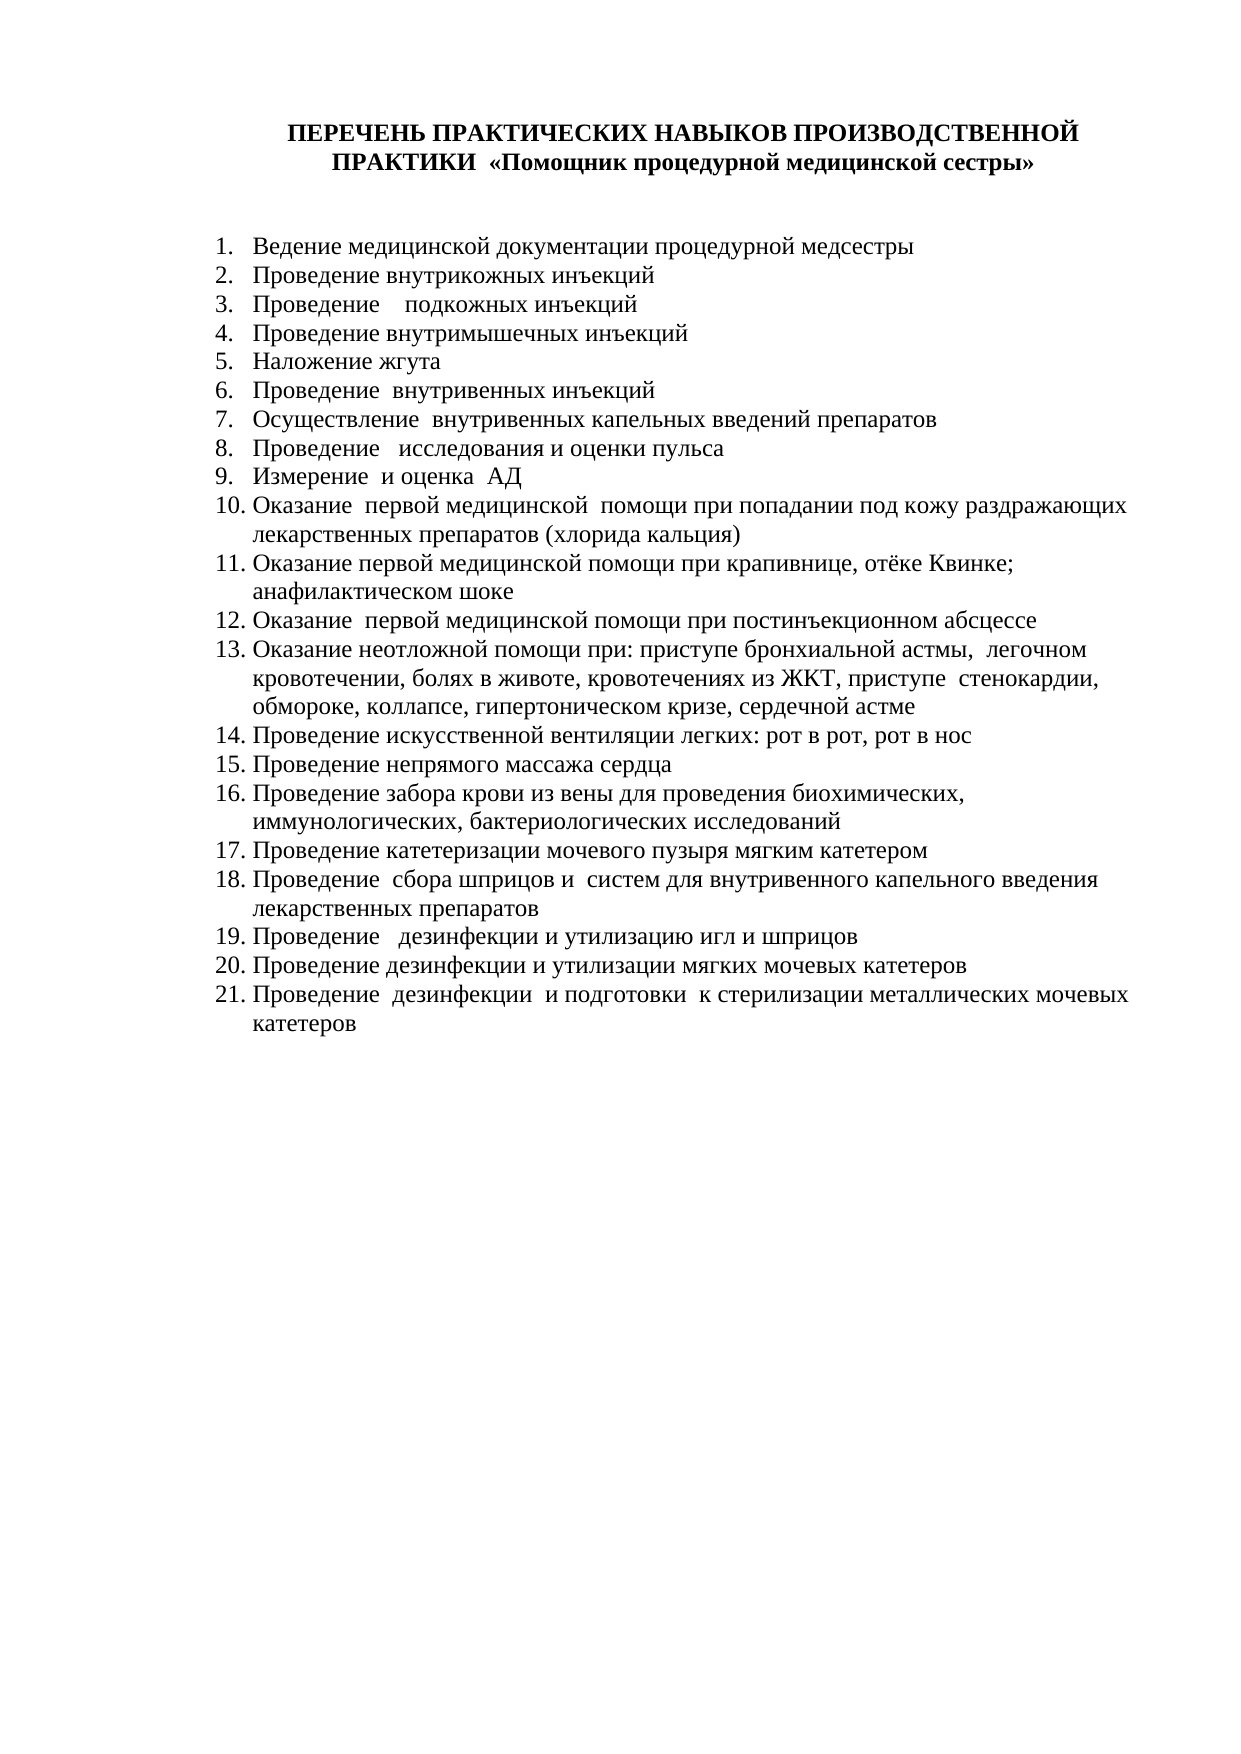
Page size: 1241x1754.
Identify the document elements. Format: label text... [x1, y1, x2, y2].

list Проведение дезинфекции и утилизации мягких мочевых катетеров [215, 950, 1152, 979]
list Измерение и оценка АД [215, 461, 1152, 490]
list Проведение непрямого массажа сердца [215, 749, 1152, 778]
list Наложение жгута [215, 346, 1152, 375]
list Оказание неотложной помощи при: приступе бронхиальной астмы, легочном кровотечении, болях в животе, кровотечениях из ЖКТ, приступе стенокардии, обмороке, коллапсе, гипертоническом кризе, сердечной астме [215, 634, 1152, 720]
list Проведение исследования и оценки пульса [215, 433, 1152, 461]
list Оказание первой медицинской помощи при постинъекционном абсцессе [215, 605, 1152, 634]
list Проведение искусственной вентиляции легких: рот в рот, рот в нос [215, 720, 1152, 749]
list Проведение дезинфекции и утилизацию игл и шприцов [215, 921, 1152, 950]
list Проведение подкожных инъекций [215, 289, 1152, 318]
list Проведение внутримышечных инъекций [215, 318, 1152, 346]
list Проведение внутривенных инъекций [215, 375, 1152, 404]
list Проведение забора крови из вены для проведения биохимических, иммунологических, бактериологических исследований [215, 778, 1152, 835]
list Проведение катетеризации мочевого пузыря мягким катетером [215, 835, 1152, 864]
list Проведение сбора шприцов и систем для внутривенного капельного введения лекарственных препаратов [215, 864, 1152, 921]
list Оказание первой медицинской помощи при попадании под кожу раздражающих лекарственных препаратов (хлорида кальция) [215, 490, 1152, 548]
list Осуществление внутривенных капельных введений препаратов [215, 404, 1152, 433]
list ПЕРЕЧЕНЬ ПРАКТИЧЕСКИХ НАВЫКОВ ПРОИЗВОДСТВЕННОЙ ПРАКТИКИ «Помощник процедурной медицинской сестры» [215, 118, 1152, 176]
list Оказание первой медицинской помощи при крапивнице, отёке Квинке; анафилактическом шоке [215, 548, 1152, 605]
list Ведение медицинской документации процедурной медсестры [215, 231, 1152, 260]
list Проведение дезинфекции и подготовки к стерилизации металлических мочевых катетеров [215, 979, 1152, 1036]
list Проведение внутрикожных инъекций [215, 260, 1152, 289]
